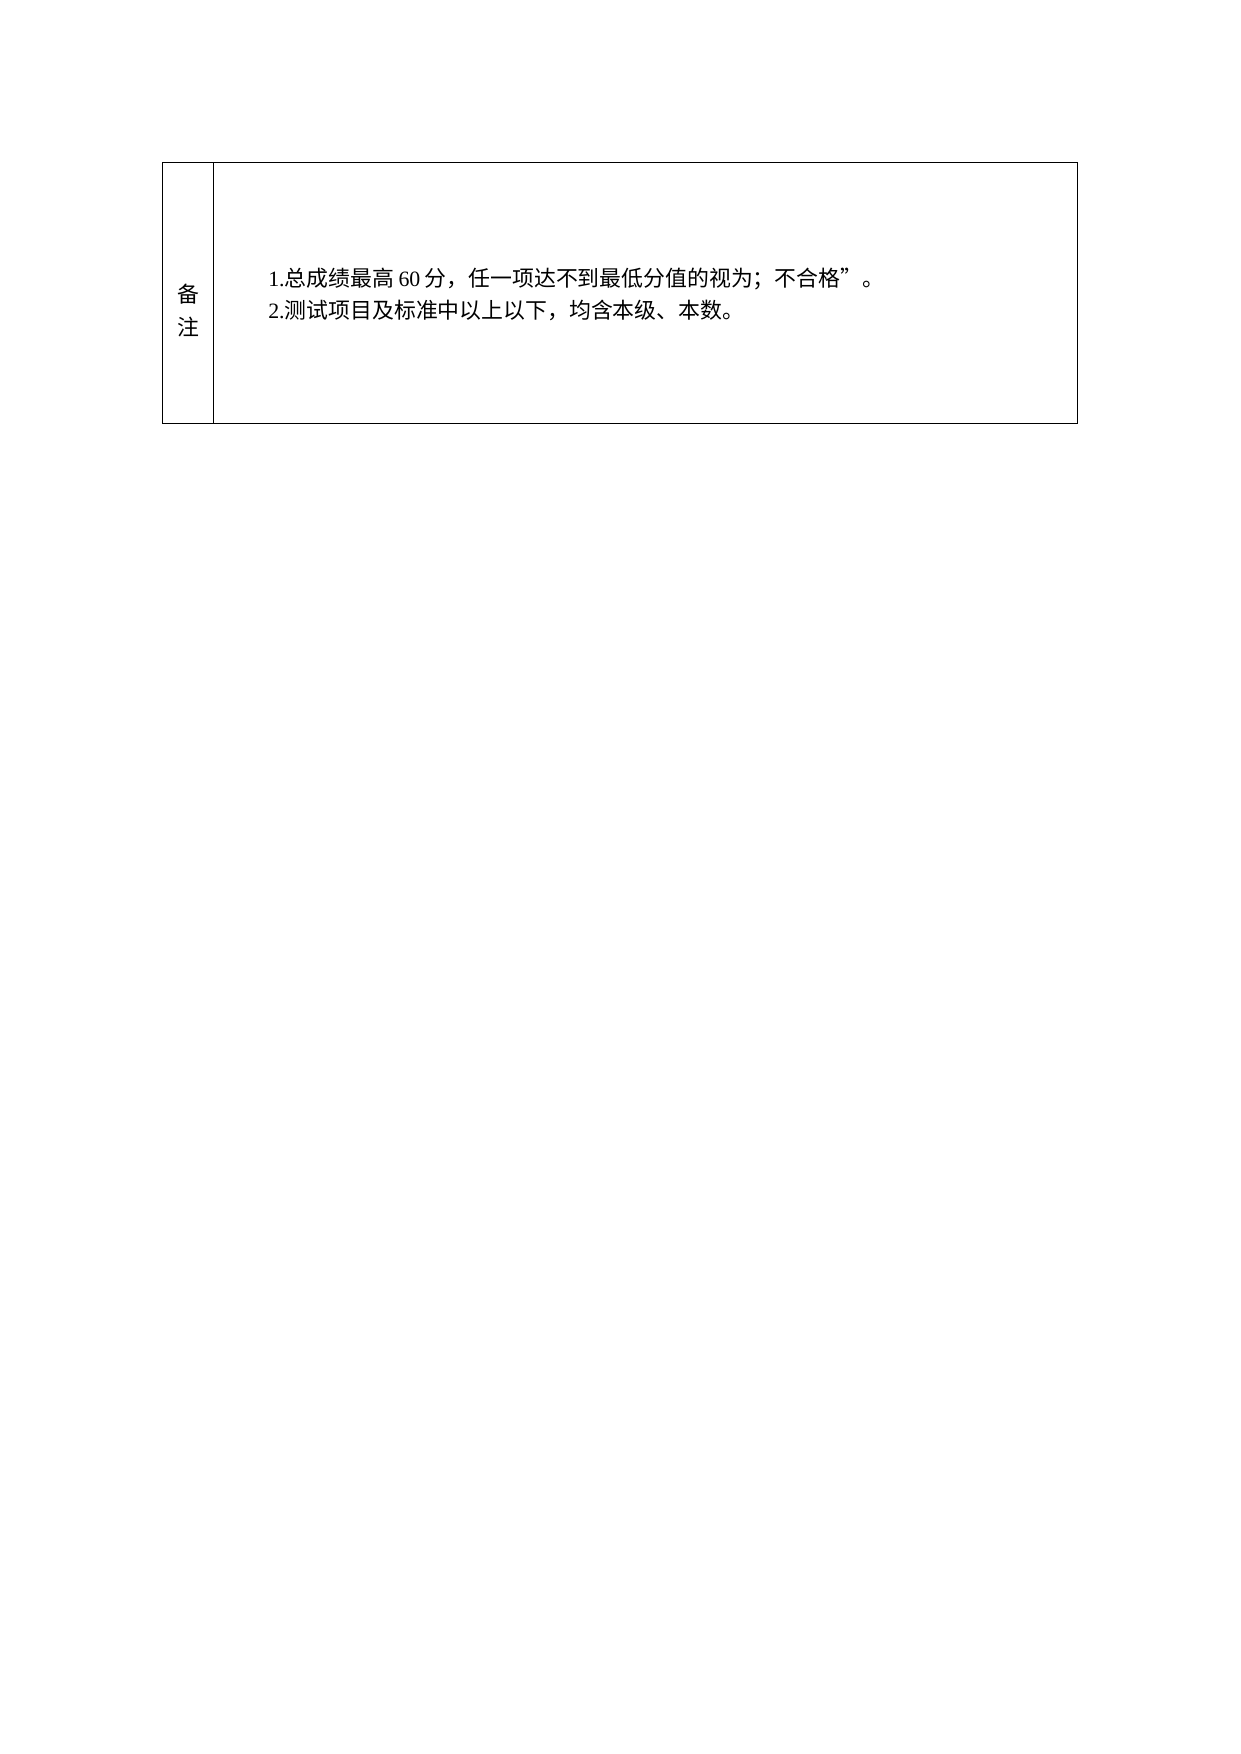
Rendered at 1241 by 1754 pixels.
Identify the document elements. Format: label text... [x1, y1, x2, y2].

table_cell 1.总成绩最高60分，任一项达不到最低分值的视为；不合格”。 2.测试项目及标准中以上以下，均含本级、本数。 [214, 163, 1077, 423]
table_cell 备 注 [163, 163, 213, 423]
